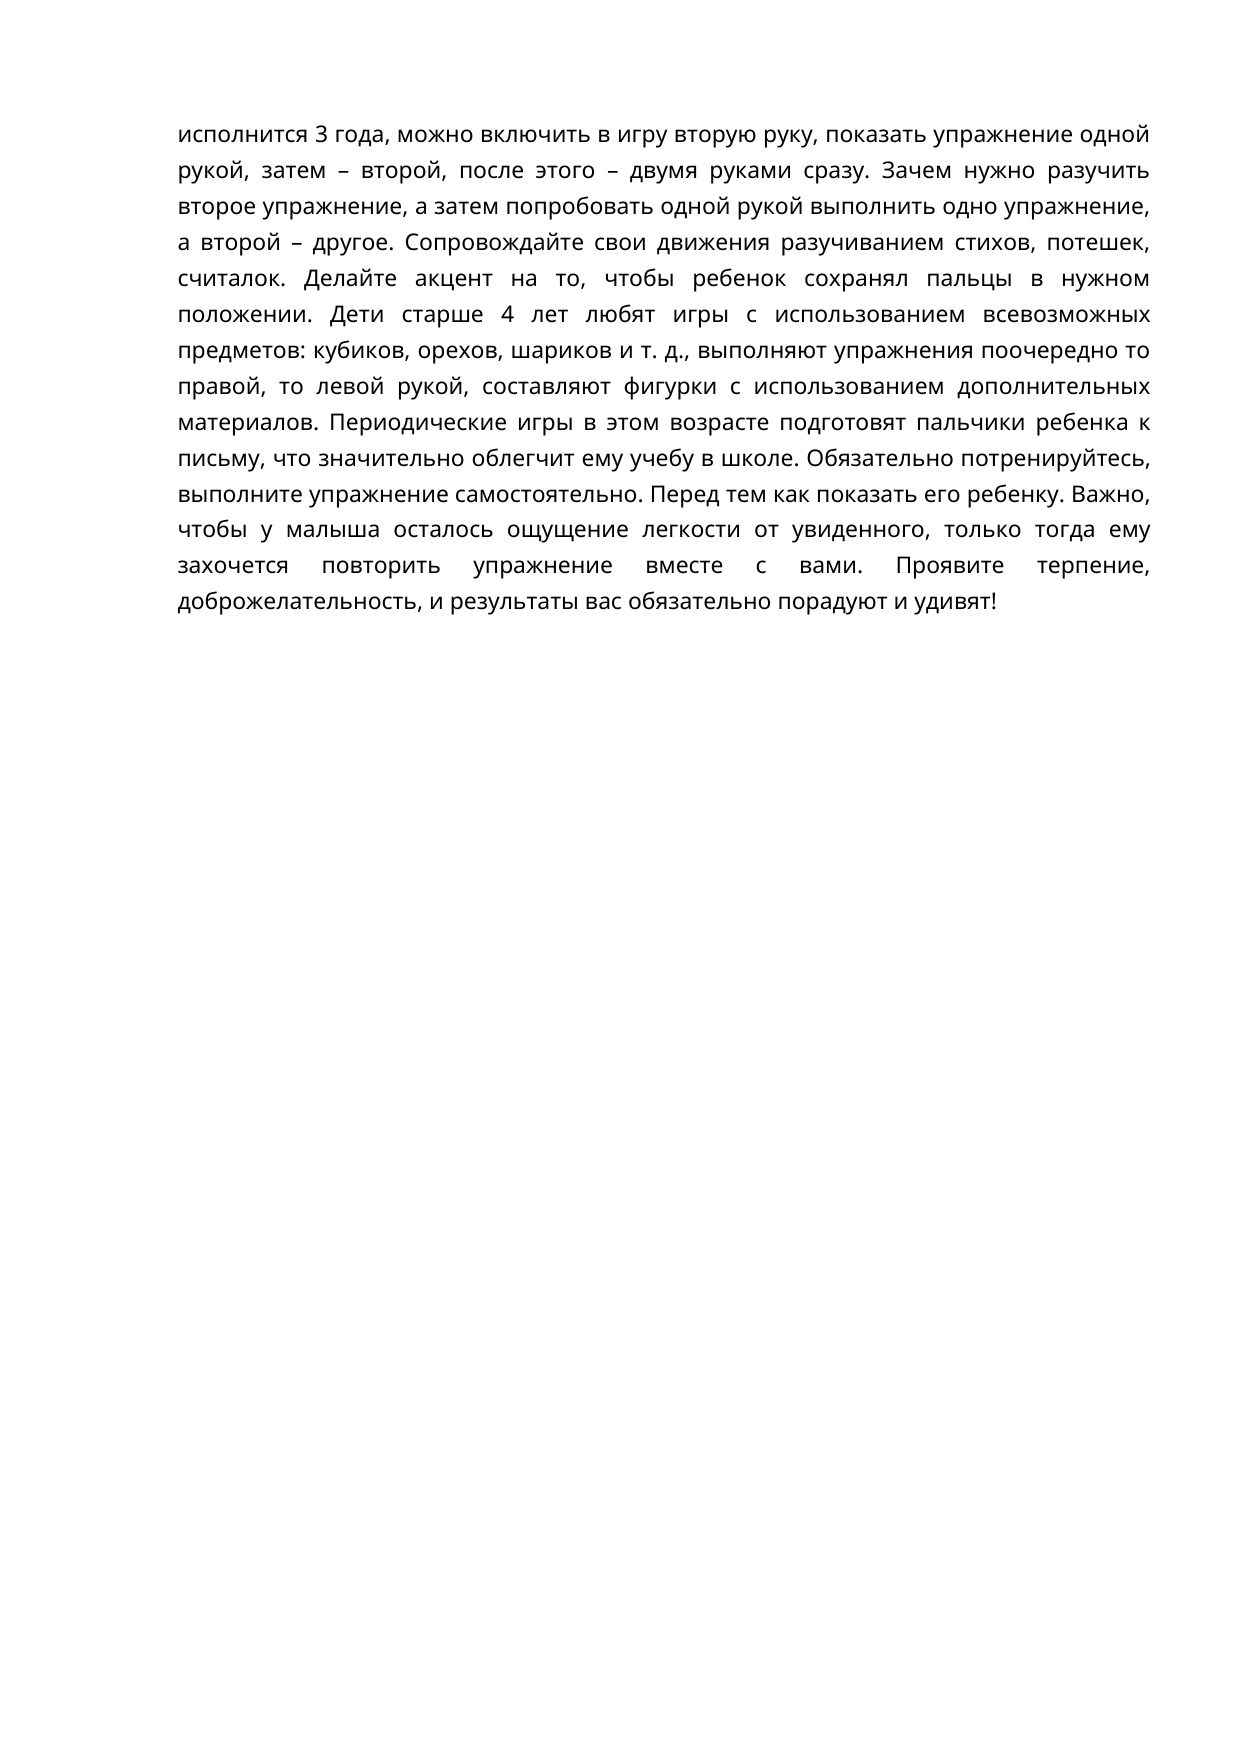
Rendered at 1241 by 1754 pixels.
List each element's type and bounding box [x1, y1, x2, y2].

text [177, 118, 1152, 617]
